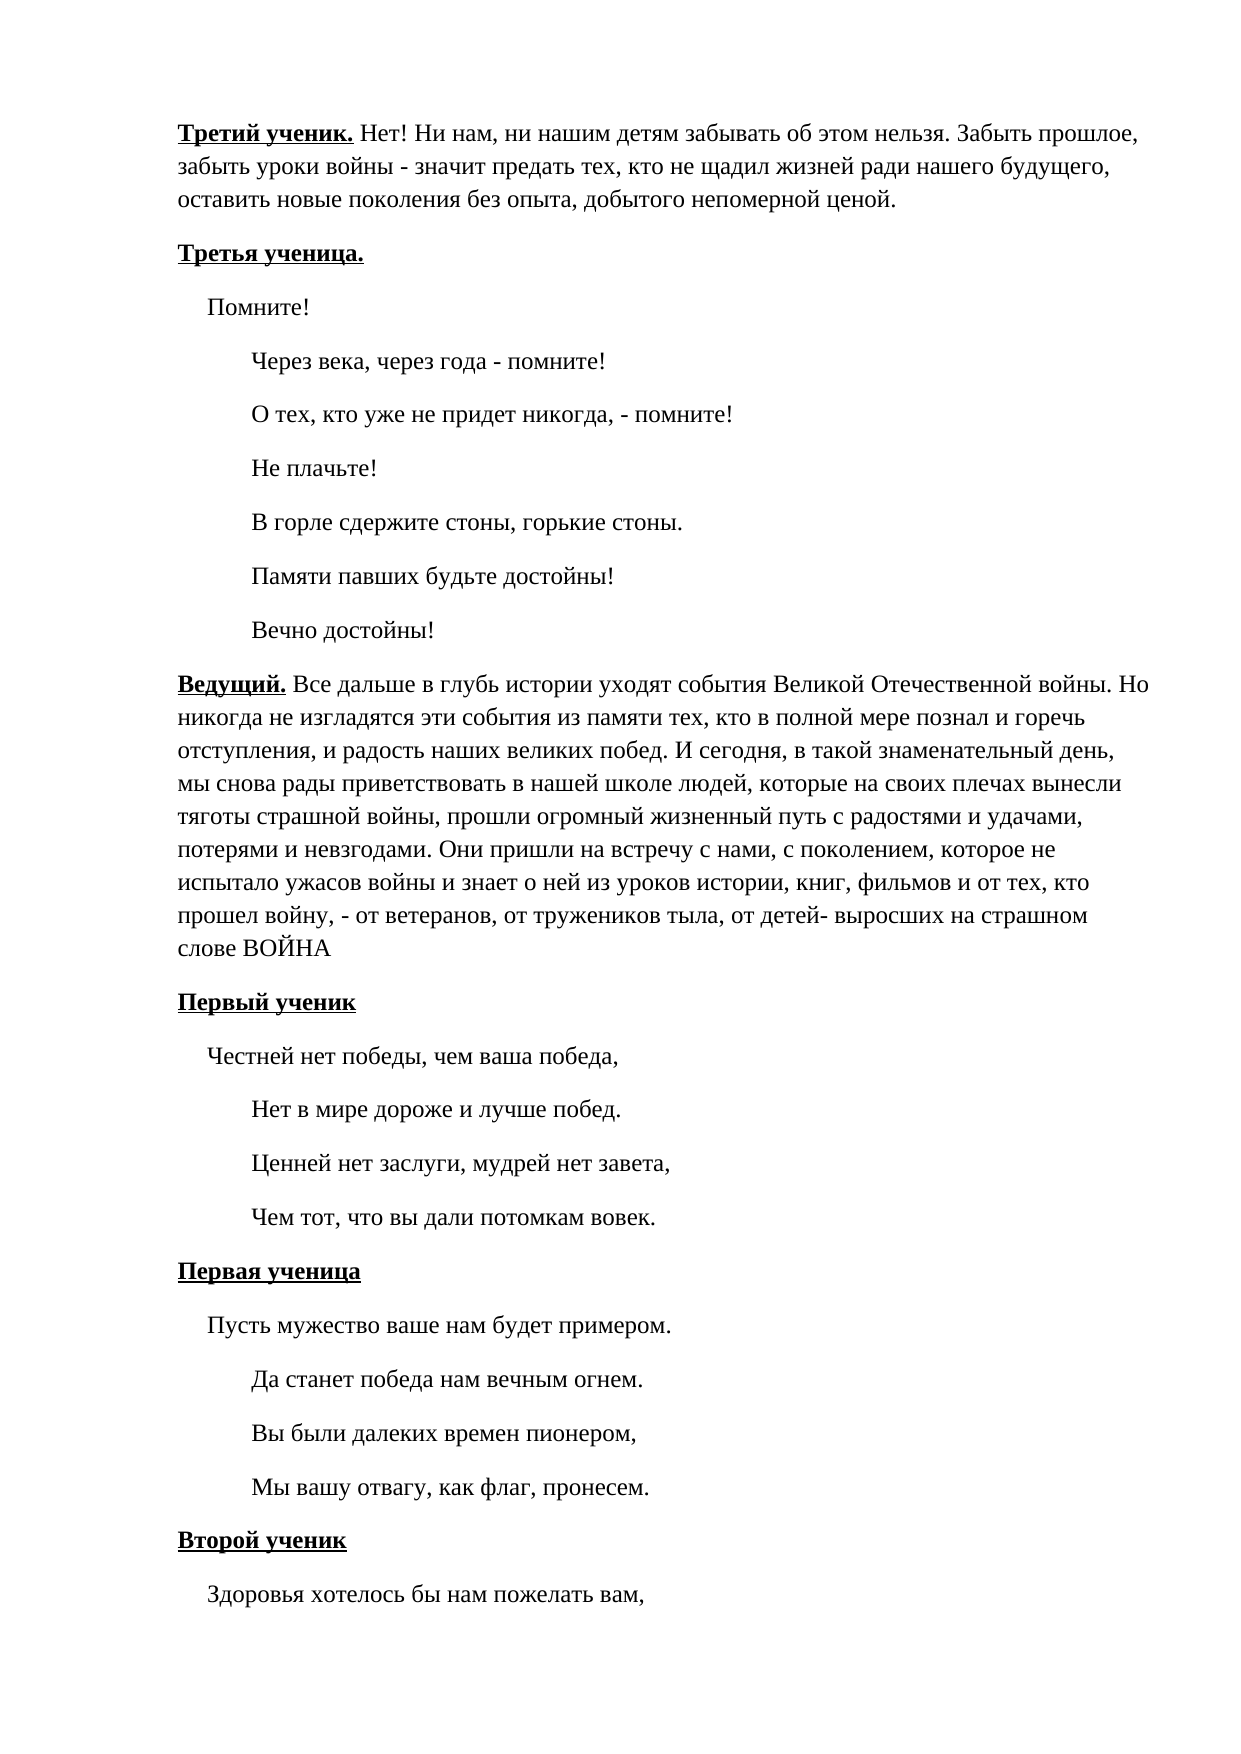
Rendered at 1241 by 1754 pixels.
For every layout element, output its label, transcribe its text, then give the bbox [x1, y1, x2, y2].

text Ценней нет заслуги, мудрей нет завета, [177, 1148, 1152, 1177]
text Первый ученик [177, 987, 1152, 1016]
text Помните! [177, 292, 1152, 321]
text Пусть мужество ваше нам будет примером. [177, 1310, 1152, 1339]
text Ведущий. Все дальше в глубь истории уходят события Великой Отечественной войны. Но никогда не изгладятся эти события из памяти тех, кто в полной мере познал и горечь отступления, и радость наших великих побед. И сегодня, в такой знаменательный день, мы снова рады приветствовать в нашей школе людей, которые на своих плечах вынесли тяготы страшной войны, прошли огромный жизненный путь с радостями и удачами, потерями и невзгодами. Они пришли на встречу с нами, с поколением, которое не испытало ужасов войны и знает о ней из уроков истории, книг, фильмов и от тех, кто прошел войну, - от ветеранов, от тружеников тыла, от детей- выросших на страшном слове ВОЙНА [177, 669, 1152, 962]
text Не плачьте! [177, 453, 1152, 482]
text Чем тот, что вы дали потомкам вовек. [177, 1202, 1152, 1231]
text Здоровья хотелось бы нам пожелать вам, [177, 1579, 1152, 1608]
text Первая ученица [177, 1256, 1152, 1285]
text Вечно достойны! [177, 615, 1152, 644]
text О тех, кто уже не придет никогда, - помните! [177, 399, 1152, 428]
text Вы были далеких времен пионером, [177, 1418, 1152, 1446]
text Памяти павших будьте достойны! [177, 561, 1152, 590]
text В горле сдержите стоны, горькие стоны. [177, 507, 1152, 536]
text Третья ученица. [177, 238, 1152, 267]
text Да станет победа нам вечным огнем. [177, 1364, 1152, 1393]
text Честней нет победы, чем ваша победа, [177, 1041, 1152, 1069]
text Нет в мире дороже и лучше побед. [177, 1094, 1152, 1123]
text Через века, через года - помните! [177, 346, 1152, 374]
text Второй ученик [177, 1525, 1152, 1554]
text Мы вашу отвагу, как флаг, пронесем. [177, 1472, 1152, 1500]
text Третий ученик. Нет! Ни нам, ни нашим детям забывать об этом нельзя. Забыть прошлое, забыть уроки войны - значит предать тех, кто не щадил жизней ради нашего будущего, оставить новые поколения без опыта, добытого непомерной ценой. [177, 118, 1152, 213]
